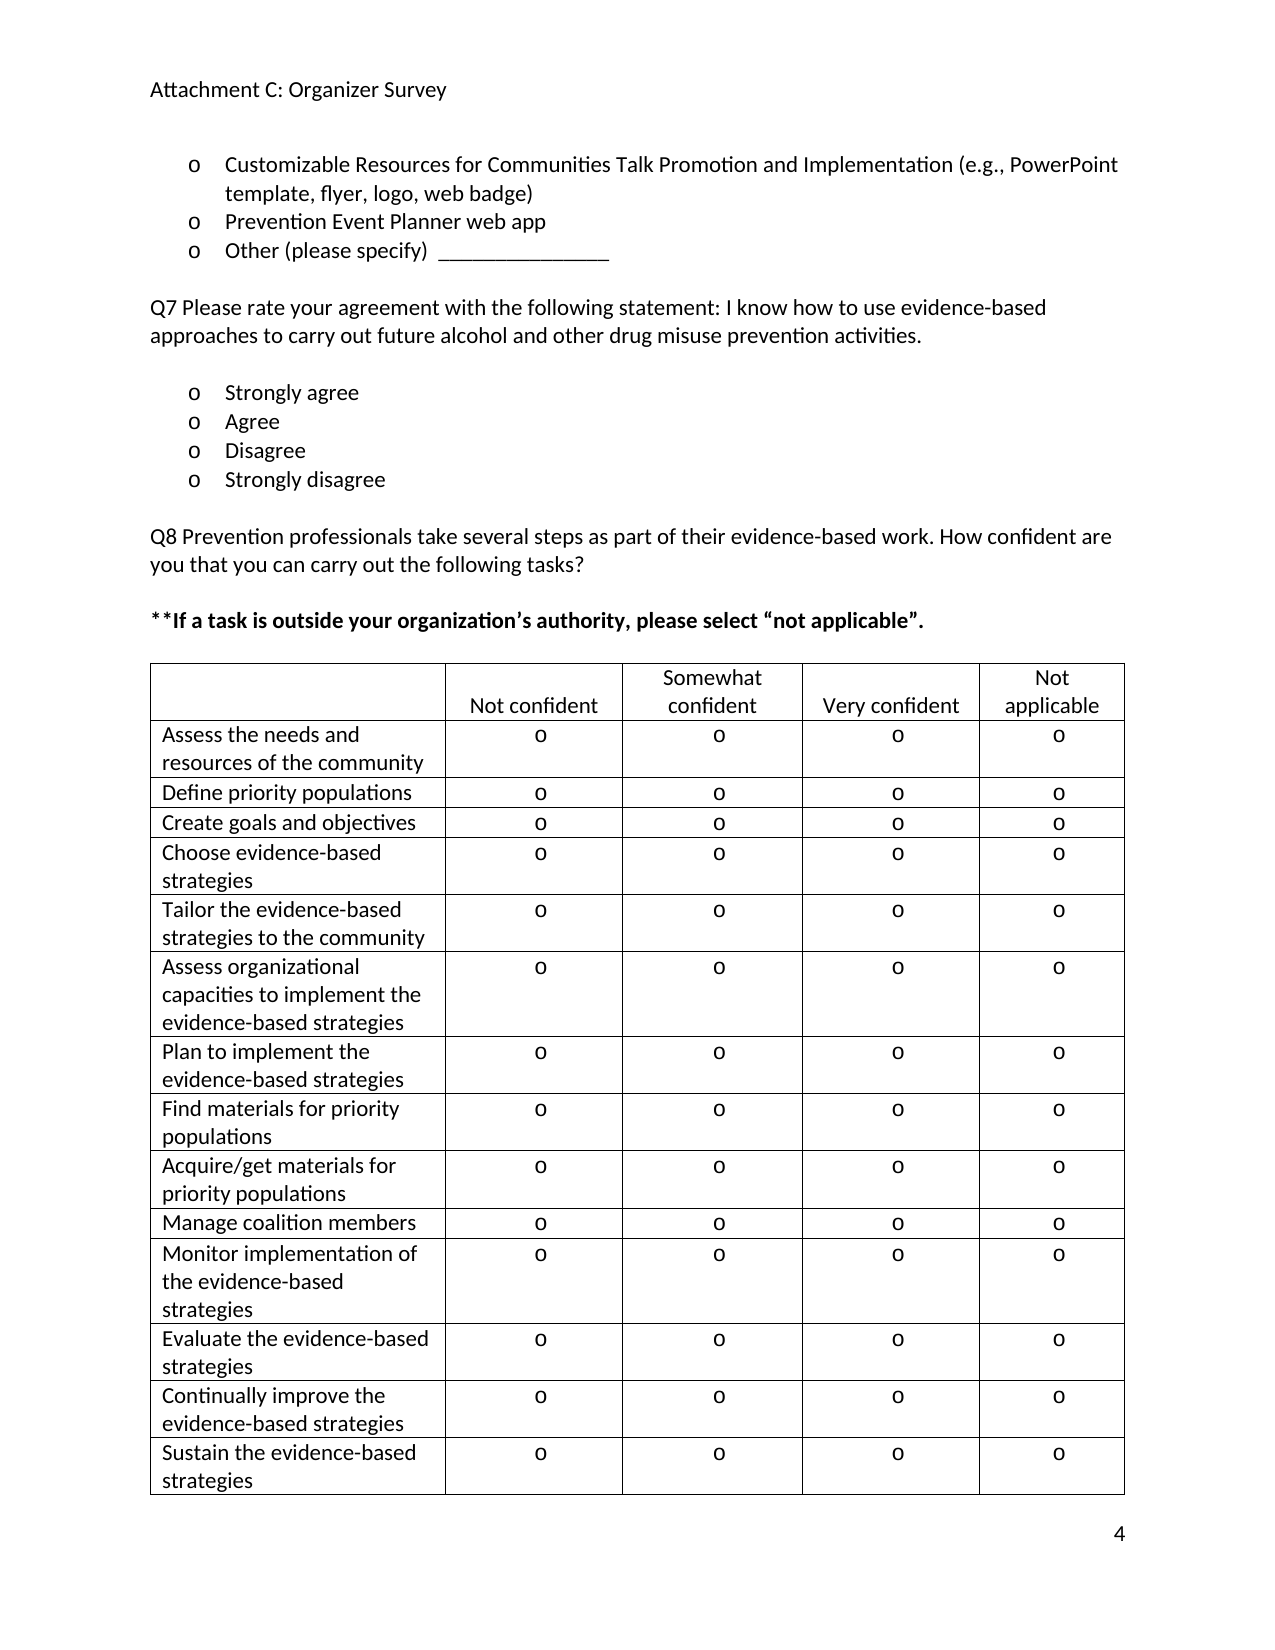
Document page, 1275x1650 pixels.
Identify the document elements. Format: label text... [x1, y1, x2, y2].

table_cell [446, 1037, 622, 1093]
table_cell [803, 1438, 979, 1494]
list Agree [187, 407, 1125, 436]
table_header Not confident [446, 664, 622, 719]
table_cell [623, 1209, 802, 1238]
table_cell [803, 952, 979, 1036]
table_cell [803, 1037, 979, 1093]
list Customizable Resources for Communities Talk Promotion and Implementation (e.g., PowerPoint template, flyer, logo, web badge) [187, 150, 1125, 207]
list Strongly agree [187, 378, 1125, 407]
list Other (please specify) _______________ [187, 236, 1125, 266]
table_cell [446, 778, 622, 807]
table_cell [623, 721, 802, 777]
table_cell [803, 895, 979, 951]
table_cell [803, 1209, 979, 1238]
table_cell [446, 895, 622, 951]
table_cell [623, 1324, 802, 1380]
table_cell Evaluate the evidence-based strategies [151, 1324, 445, 1380]
table_cell [623, 808, 802, 837]
table_cell [446, 1324, 622, 1380]
table_header [151, 664, 445, 719]
table_cell Manage coalition members [151, 1209, 445, 1238]
table_cell [803, 721, 979, 777]
table_cell [623, 1381, 802, 1437]
table_cell Find materials for priority populations [151, 1094, 445, 1150]
text Q8 Prevention professionals take several steps as part of their evidence-based work. How confident are you that you can carry out the following tasks? [150, 522, 1125, 578]
table_cell Monitor implementation of the evidence-based strategies [151, 1239, 445, 1323]
table_cell [803, 778, 979, 807]
table_cell Create goals and objectives [151, 808, 445, 837]
table_cell [623, 895, 802, 951]
list Prevention Event Planner web app [187, 207, 1125, 236]
table_cell [980, 952, 1124, 1036]
table_cell [980, 895, 1124, 951]
table_cell [446, 721, 622, 777]
table_header Somewhat confident [623, 664, 802, 719]
table_cell [623, 1239, 802, 1323]
table_cell [446, 1381, 622, 1437]
table_cell [980, 1239, 1124, 1323]
table_cell [980, 1438, 1124, 1494]
table_cell [803, 1239, 979, 1323]
text Q7 Please rate your agreement with the following statement: I know how to use evidence-based approaches to carry out future alcohol and other drug misuse prevention activities. [150, 293, 1125, 349]
table_cell Assess organizational capacities to implement the evidence-based strategies [151, 952, 445, 1036]
table_cell Tailor the evidence-based strategies to the community [151, 895, 445, 951]
table_cell [803, 1381, 979, 1437]
table_cell [980, 1324, 1124, 1380]
table_cell [446, 838, 622, 894]
table_cell [623, 778, 802, 807]
table_cell Acquire/get materials for priority populations [151, 1151, 445, 1207]
list Strongly disagree [187, 465, 1125, 494]
text **If a task is outside your organization’s authority, please select “not applicable”. [150, 606, 1125, 634]
list Disagree [187, 436, 1125, 465]
table_cell [980, 1209, 1124, 1238]
table_cell [446, 1438, 622, 1494]
table_cell [803, 1324, 979, 1380]
table_cell [980, 1151, 1124, 1207]
table_cell [980, 1037, 1124, 1093]
table_cell Plan to implement the evidence-based strategies [151, 1037, 445, 1093]
table_cell Choose evidence-based strategies [151, 838, 445, 894]
table_cell [446, 1209, 622, 1238]
table_cell [623, 952, 802, 1036]
table_cell [980, 838, 1124, 894]
table_cell [980, 778, 1124, 807]
table_cell [446, 1239, 622, 1323]
table_cell [980, 808, 1124, 837]
table_cell [980, 721, 1124, 777]
table_cell [980, 1094, 1124, 1150]
table_cell [446, 952, 622, 1036]
table_cell [446, 1151, 622, 1207]
table_cell [623, 1438, 802, 1494]
table_cell Continually improve the evidence-based strategies [151, 1381, 445, 1437]
table_cell Assess the needs and resources of the community [151, 721, 445, 777]
table_cell [623, 1094, 802, 1150]
table_cell [446, 808, 622, 837]
table_cell [980, 1381, 1124, 1437]
table_cell [803, 838, 979, 894]
table_cell [446, 1094, 622, 1150]
table_cell [623, 1037, 802, 1093]
table_header Very confident [803, 664, 979, 719]
table_cell Define priority populations [151, 778, 445, 807]
table_cell [803, 808, 979, 837]
table_cell [623, 838, 802, 894]
table_cell Sustain the evidence-based strategies [151, 1438, 445, 1494]
table_header Not applicable [980, 664, 1124, 719]
table_cell [803, 1151, 979, 1207]
table_cell [803, 1094, 979, 1150]
table_cell [623, 1151, 802, 1207]
